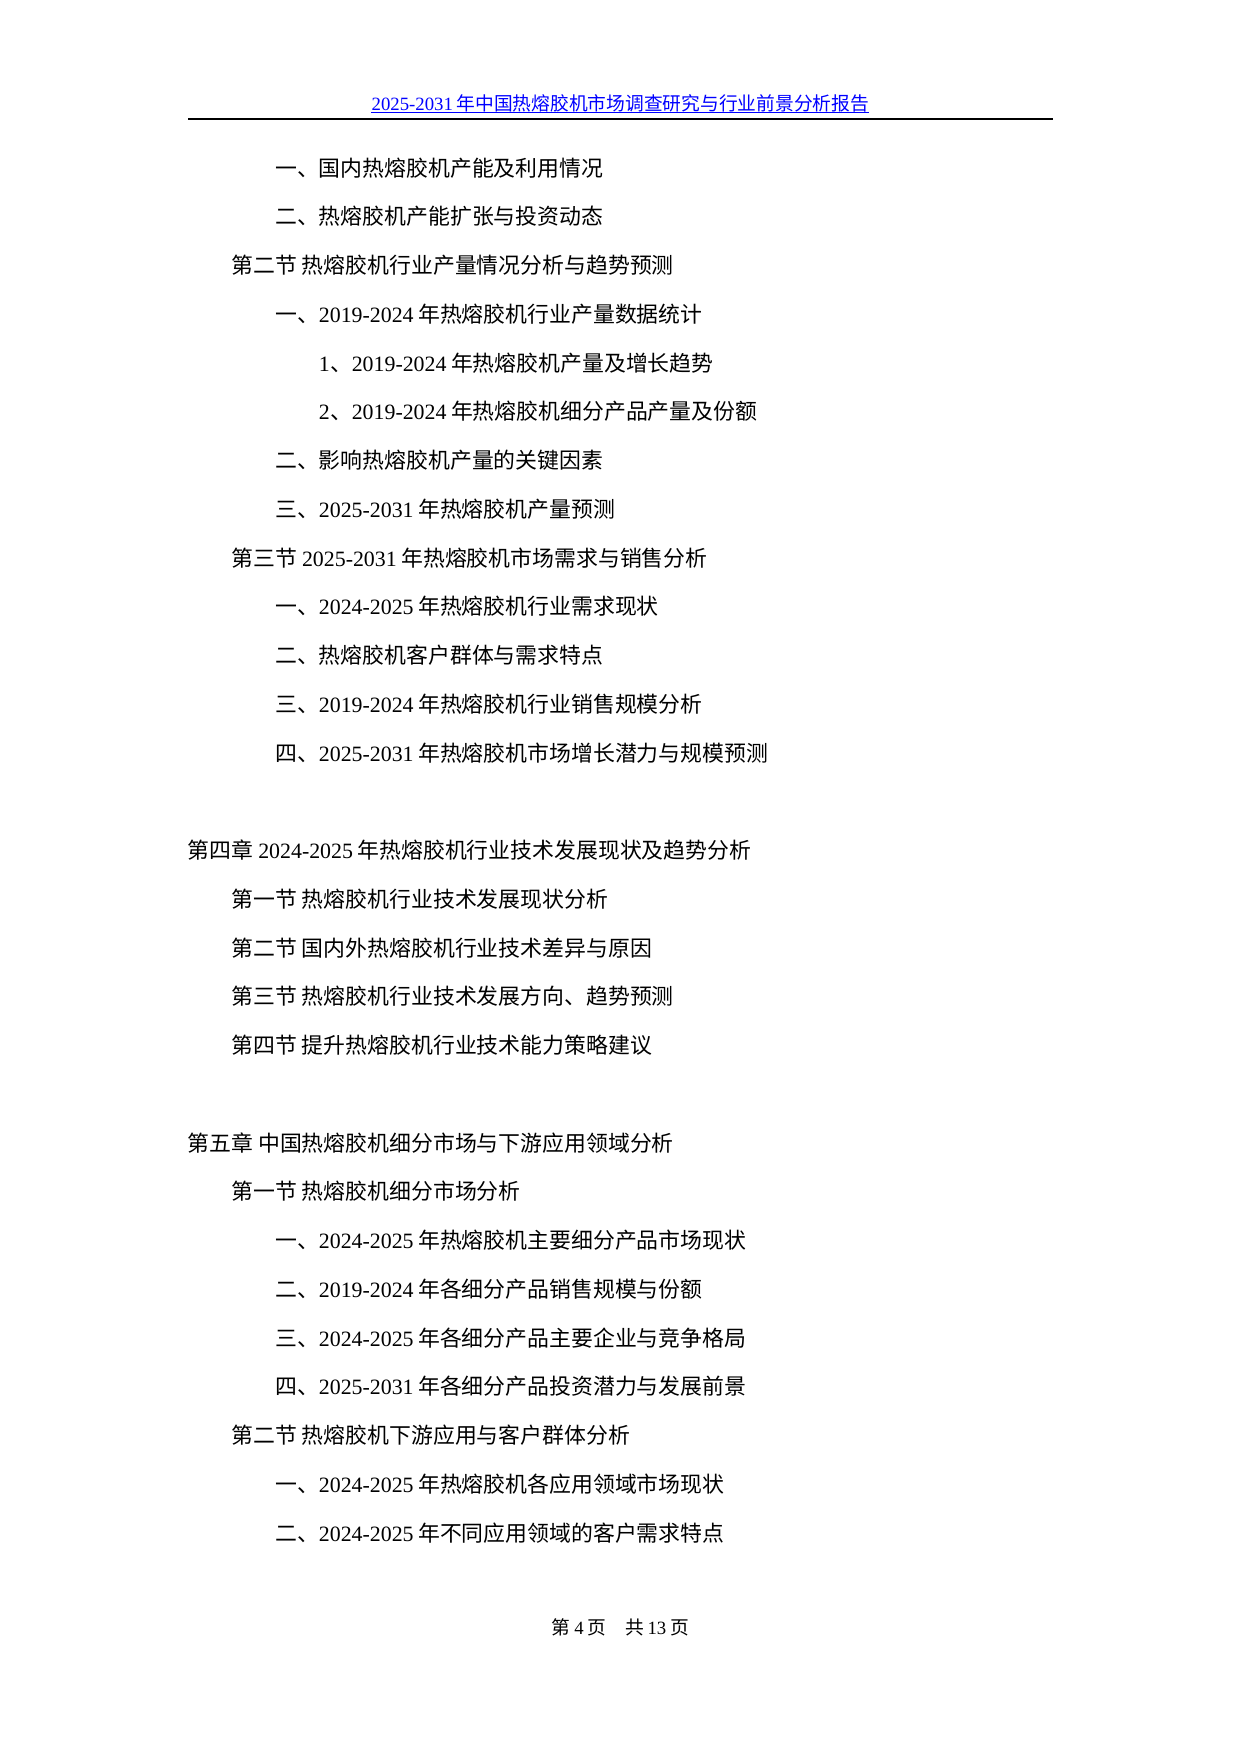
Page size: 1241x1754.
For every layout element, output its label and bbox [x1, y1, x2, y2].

text [187, 150, 1053, 1548]
